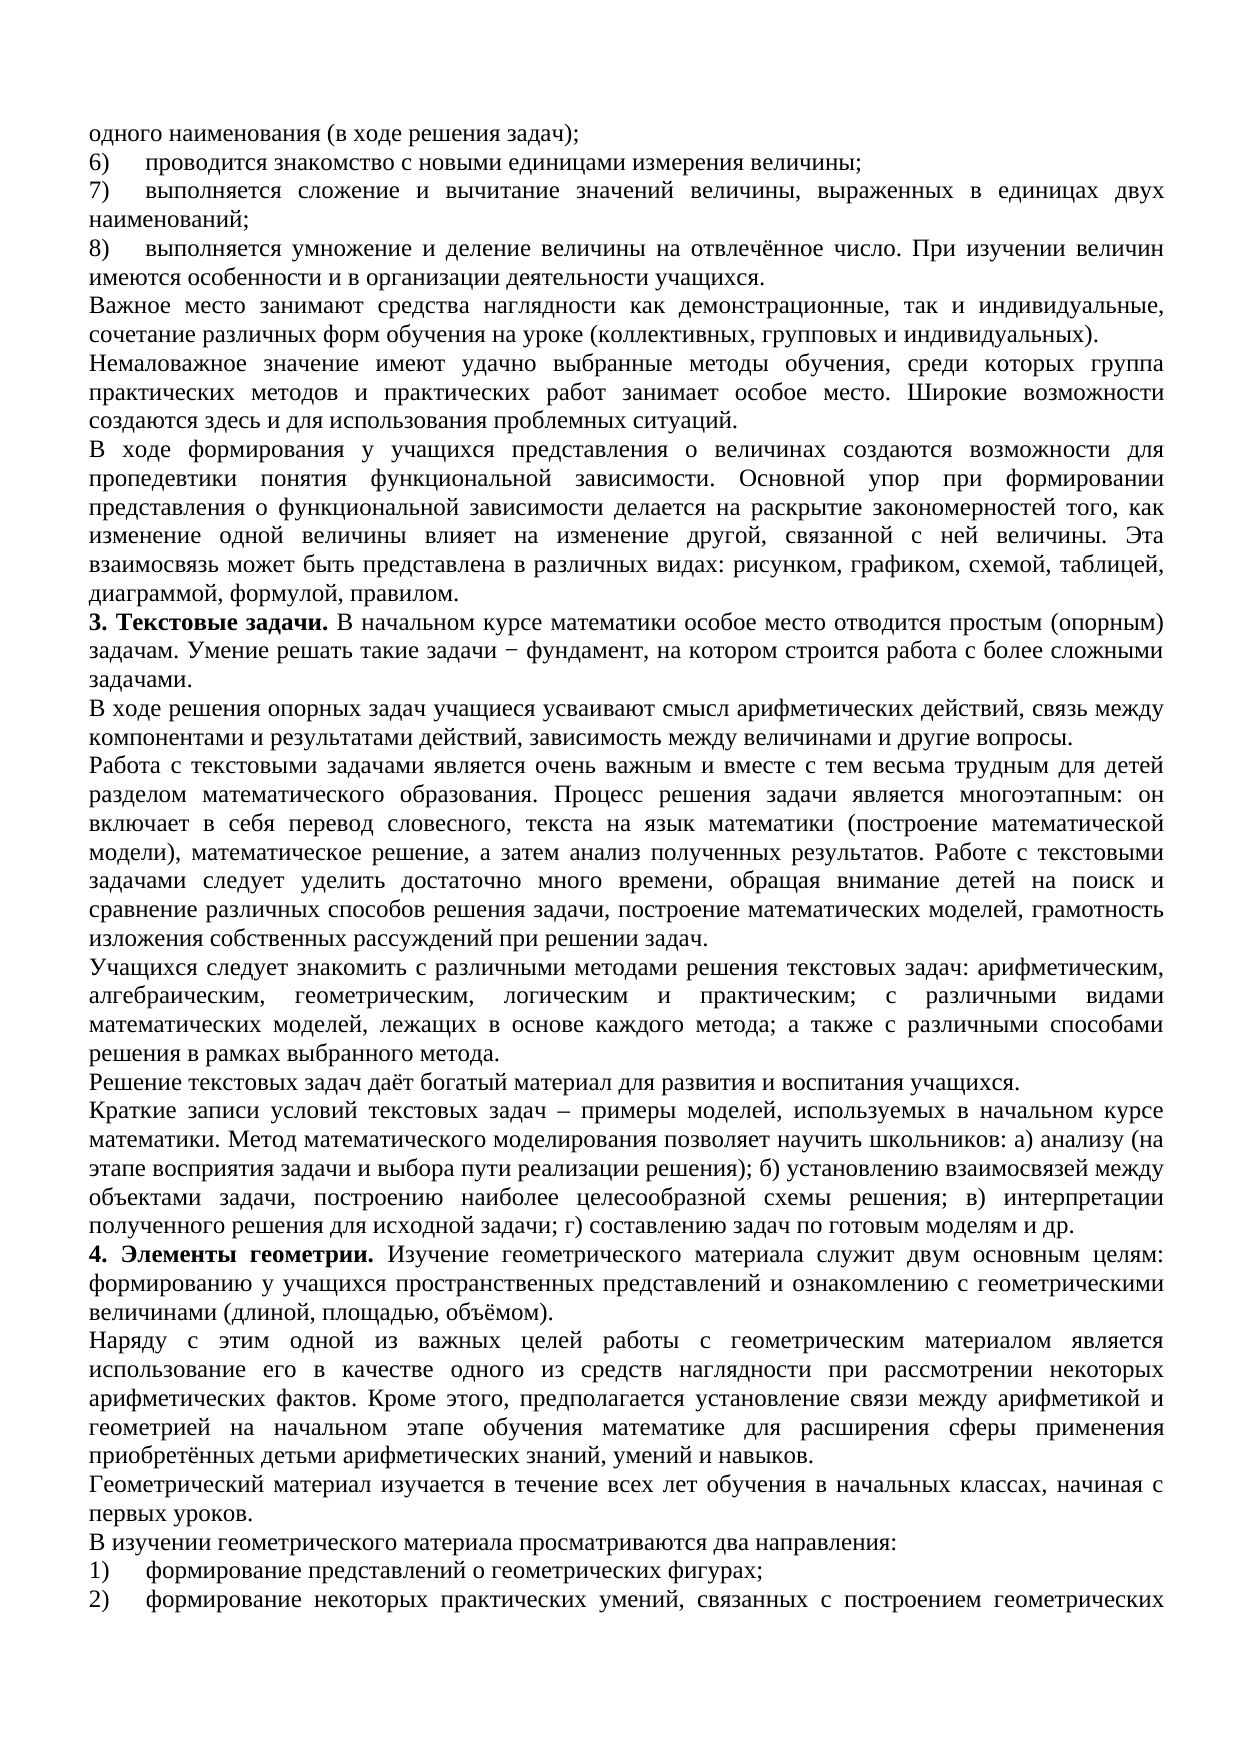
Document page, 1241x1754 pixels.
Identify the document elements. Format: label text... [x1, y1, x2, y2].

text Работа с текстовыми задачами является очень важным и вместе с тем весьма трудным для детей разделом математического образования. Процесс решения задачи является многоэтапным: он включает в себя перевод словесного, текста на язык математики (построение математической модели), математическое решение, а затем анализ полученных результатов. Работе с текстовыми задачами следует уделить достаточно много времени, обращая внимание детей на поиск и сравнение различных способов решения задачи, построение математических моделей, грамотность изложения собственных рассуждений при решении задач. [89, 751, 1165, 952]
text Решение текстовых задач даёт богатый материал для развития и воспитания учащихся. [89, 1067, 1165, 1096]
text В изучении геометрического материала просматриваются два направления: [89, 1527, 1165, 1556]
text Наряду с этим одной из важных целей работы с геометрическим материалом является использование его в качестве одного из средств наглядности при рассмотрении некоторых арифметических фактов. Кроме этого, предполагается установление связи между арифметикой и геометрией на начальном этапе обучения математике для расширения сферы применения приобретённых детьми арифметических знаний, умений и навыков. [89, 1326, 1165, 1469]
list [89, 1584, 1165, 1613]
list формирование представлений о геометрических фигурах; [89, 1556, 1165, 1584]
text Геометрический материал изучается в течение всех лет обучения в начальных классах, начиная с первых уроков. [89, 1469, 1165, 1527]
text Краткие записи условий текстовых задач – примеры моделей, используемых в начальном курсе математики. Метод математического моделирования позволяет научить школьников: а) анализу (на этапе восприятия задачи и выбора пути реализации решения); б) установлению взаимосвязей между объектами задачи, построению наиболее целесообразной схемы решения; в) интерпретации полученного решения для исходной задачи; г) составлению задач по готовым моделям и др. [89, 1096, 1165, 1239]
list выполняется сложение и вычитание значений величины, выраженных в единицах двух наименований; [89, 176, 1165, 233]
text Немаловажное значение имеют удачно выбранные методы обучения, среди которых группа практических методов и практических работ занимает особое место. Широкие возможности создаются здесь и для использования проблемных ситуаций. [89, 348, 1165, 434]
list выполняется умножение и деление величины на отвлечённое число. При изучении величин имеются особенности и в организации деятельности учащихся. [89, 233, 1165, 291]
text 4. Элементы геометрии. Изучение геометрического материала служит двум основным целям: формированию у учащихся пространственных представлений и ознакомлению с геометрическими величинами (длиной, площадью, объёмом). [89, 1239, 1165, 1326]
text Важное место занимают средства наглядности как демонстрационные, так и индивидуальные, сочетание различных форм обучения на уроке (коллективных, групповых и индивидуальных). [89, 291, 1165, 348]
text 3. Текстовые задачи. В начальном курсе математики особое место отводится простым (опорным) задачам. Умение решать такие задачи − фундамент, на котором строится работа с более сложными задачами. [89, 607, 1165, 693]
list проводится знакомство с новыми единицами измерения величины; [89, 147, 1165, 176]
text В ходе решения опорных задач учащиеся усваивают смысл арифметических действий, связь между компонентами и результатами действий, зависимость между величинами и другие вопросы. [89, 693, 1165, 751]
text В ходе формирования у учащихся представления о величинах создаются возможности для пропедевтики понятия функциональной зависимости. Основной упор при формировании представления о функциональной зависимости делается на раскрытие закономерностей того, как изменение одной величины влияет на изменение другой, связанной с ней величины. Эта взаимосвязь может быть представлена в различных видах: рисунком, графиком, схемой, таблицей, диаграммой, формулой, правилом. [89, 434, 1165, 607]
text Учащихся следует знакомить с различными методами решения текстовых задач: арифметическим, алгебраическим, геометрическим, логическим и практическим; с различными видами математических моделей, лежащих в основе каждого метода; а также с различными способами решения в рамках выбранного метода. [89, 952, 1165, 1067]
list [89, 118, 1165, 147]
